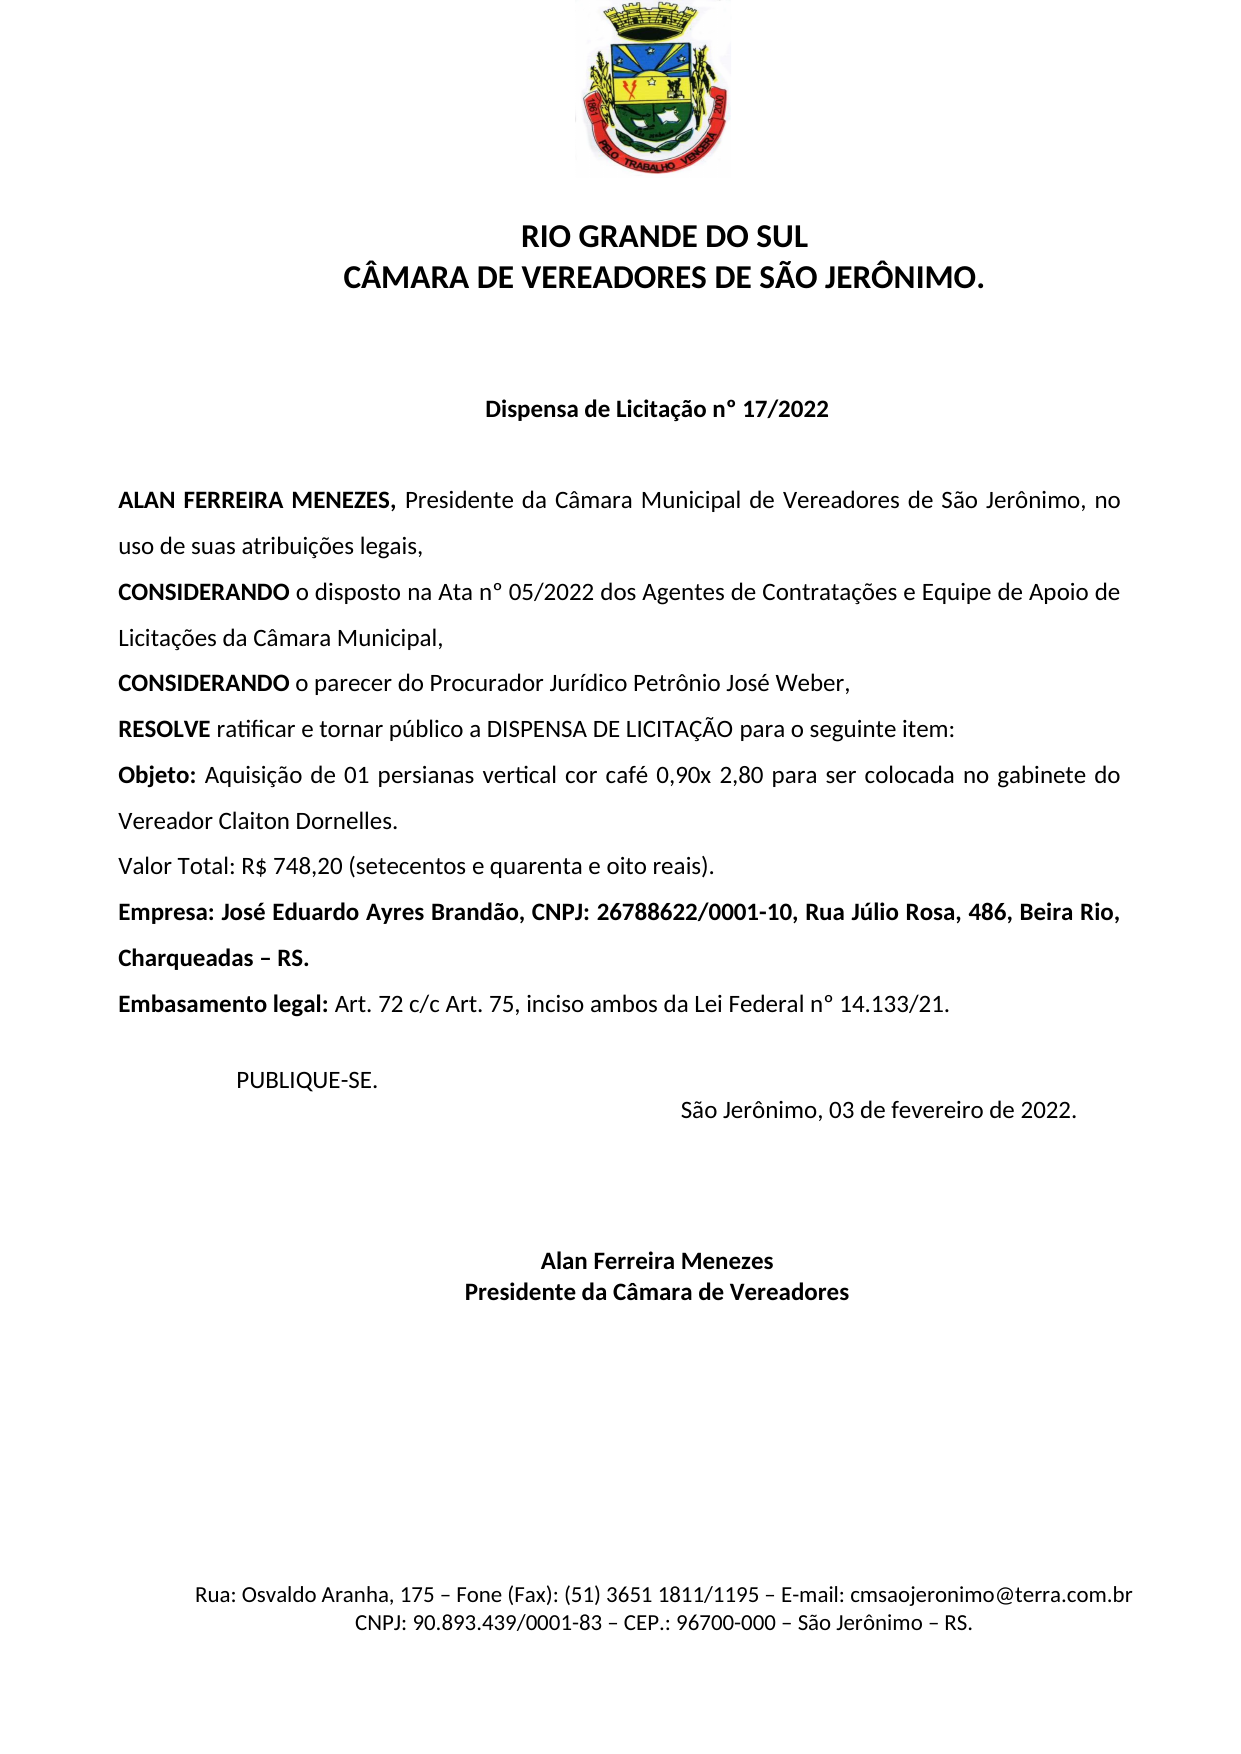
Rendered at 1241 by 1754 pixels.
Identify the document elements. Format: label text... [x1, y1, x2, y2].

title ALAN FERREIRA MENEZES, Presidente da Câmara Municipal de Vereadores de São Jerônimo, no uso de suas atribuições legais, [118, 485, 1122, 561]
text Embasamento legal: Art. 72 c/c Art. 75, inciso ambos da Lei Federal nº 14.133/21. [118, 988, 1078, 1018]
title CONSIDERANDO o parecer do Procurador Jurídico Petrônio José Weber, [118, 668, 1122, 698]
title RESOLVE ratificar e tornar público a DISPENSA DE LICITAÇÃO para o seguinte item: [118, 713, 1122, 744]
title CONSIDERANDO o disposto na Ata nº 05/2022 dos Agentes de Contratações e Equipe de Apoio de Licitações da Câmara Municipal, [118, 576, 1122, 652]
title Objeto: Aquisição de 01 persianas vertical cor café 0,90x 2,80 para ser colocada no gabinete do Vereador Claiton Dornelles. [118, 759, 1122, 835]
text Alan Ferreira Menezes [236, 1245, 1078, 1276]
text Presidente da Câmara de Vereadores [236, 1276, 1078, 1306]
text Empresa: José Eduardo Ayres Brandão, CNPJ: 26788622/0001-10, Rua Júlio Rosa, 486, Beira Rio, Charqueadas – RS. [118, 896, 1122, 972]
text Dispensa de Licitação nº 17/2022 [236, 393, 1078, 424]
text São Jerônimo, 03 de fevereiro de 2022. [236, 1094, 1078, 1125]
text PUBLIQUE-SE. [236, 1064, 1078, 1094]
text Valor Total: R$ 748,20 (setecentos e quarenta e oito reais). [118, 851, 1122, 881]
